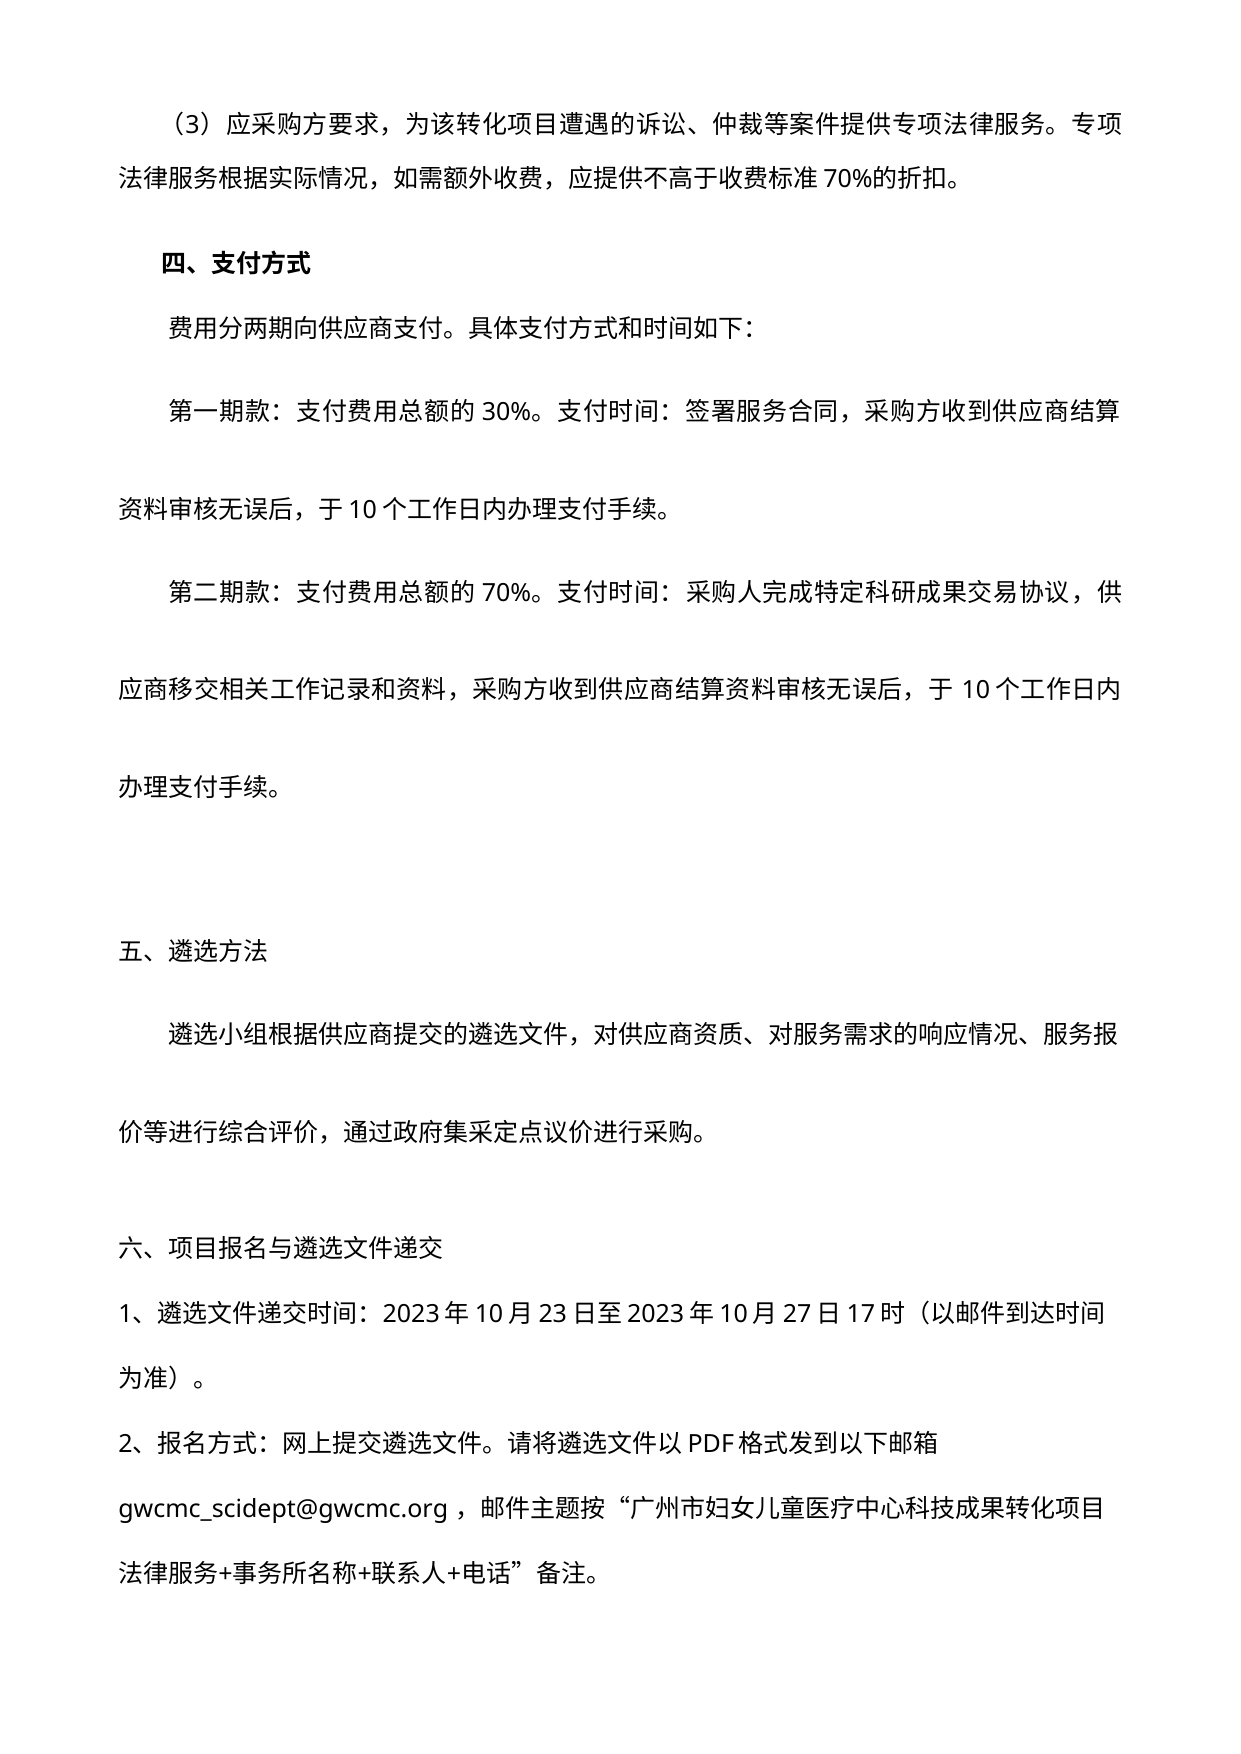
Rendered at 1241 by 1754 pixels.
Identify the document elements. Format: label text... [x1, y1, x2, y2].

text 费用分两期向供应商支付。具体支付方式和时间如下： [118, 294, 1122, 359]
text （3）应采购方要求，为该转化项目遭遇的诉讼、仲裁等案件提供专项法律服务。专项法律服务根据实际情况，如需额外收费，应提供不高于收费标准70%的折扣。 [118, 104, 1122, 195]
text 第二期款：支付费用总额的70%。支付时间：采购人完成特定科研成果交易协议，供应商移交相关工作记录和资料，采购方收到供应商结算资料审核无误后，于10个工作日内办理支付手续。 [118, 558, 1122, 818]
text 遴选小组根据供应商提交的遴选文件，对供应商资质、对服务需求的响应情况、服务报价等进行综合评价，通过政府集采定点议价进行采购。 [118, 1001, 1122, 1163]
text 五、遴选方法 [118, 917, 1122, 982]
text 第一期款：支付费用总额的30%。支付时间：签署服务合同，采购方收到供应商结算资料审核无误后，于10个工作日内办理支付手续。 [118, 377, 1122, 540]
text 六、项目报名与遴选文件递交 [118, 1214, 1122, 1279]
text 2、报名方式：网上提交遴选文件。请将遴选文件以PDF格式发到以下邮箱gwcmc_scidept@gwcmc.org ，邮件主题按“广州市妇女儿童医疗中心科技成果转化项目法律服务+事务所名称+联系人+电话”备注。 [118, 1409, 1122, 1604]
text 四、支付方式 [118, 229, 1122, 294]
text 1、遴选文件递交时间：2023年10月23日至2023年10月27日17时（以邮件到达时间为准）。 [118, 1279, 1122, 1409]
